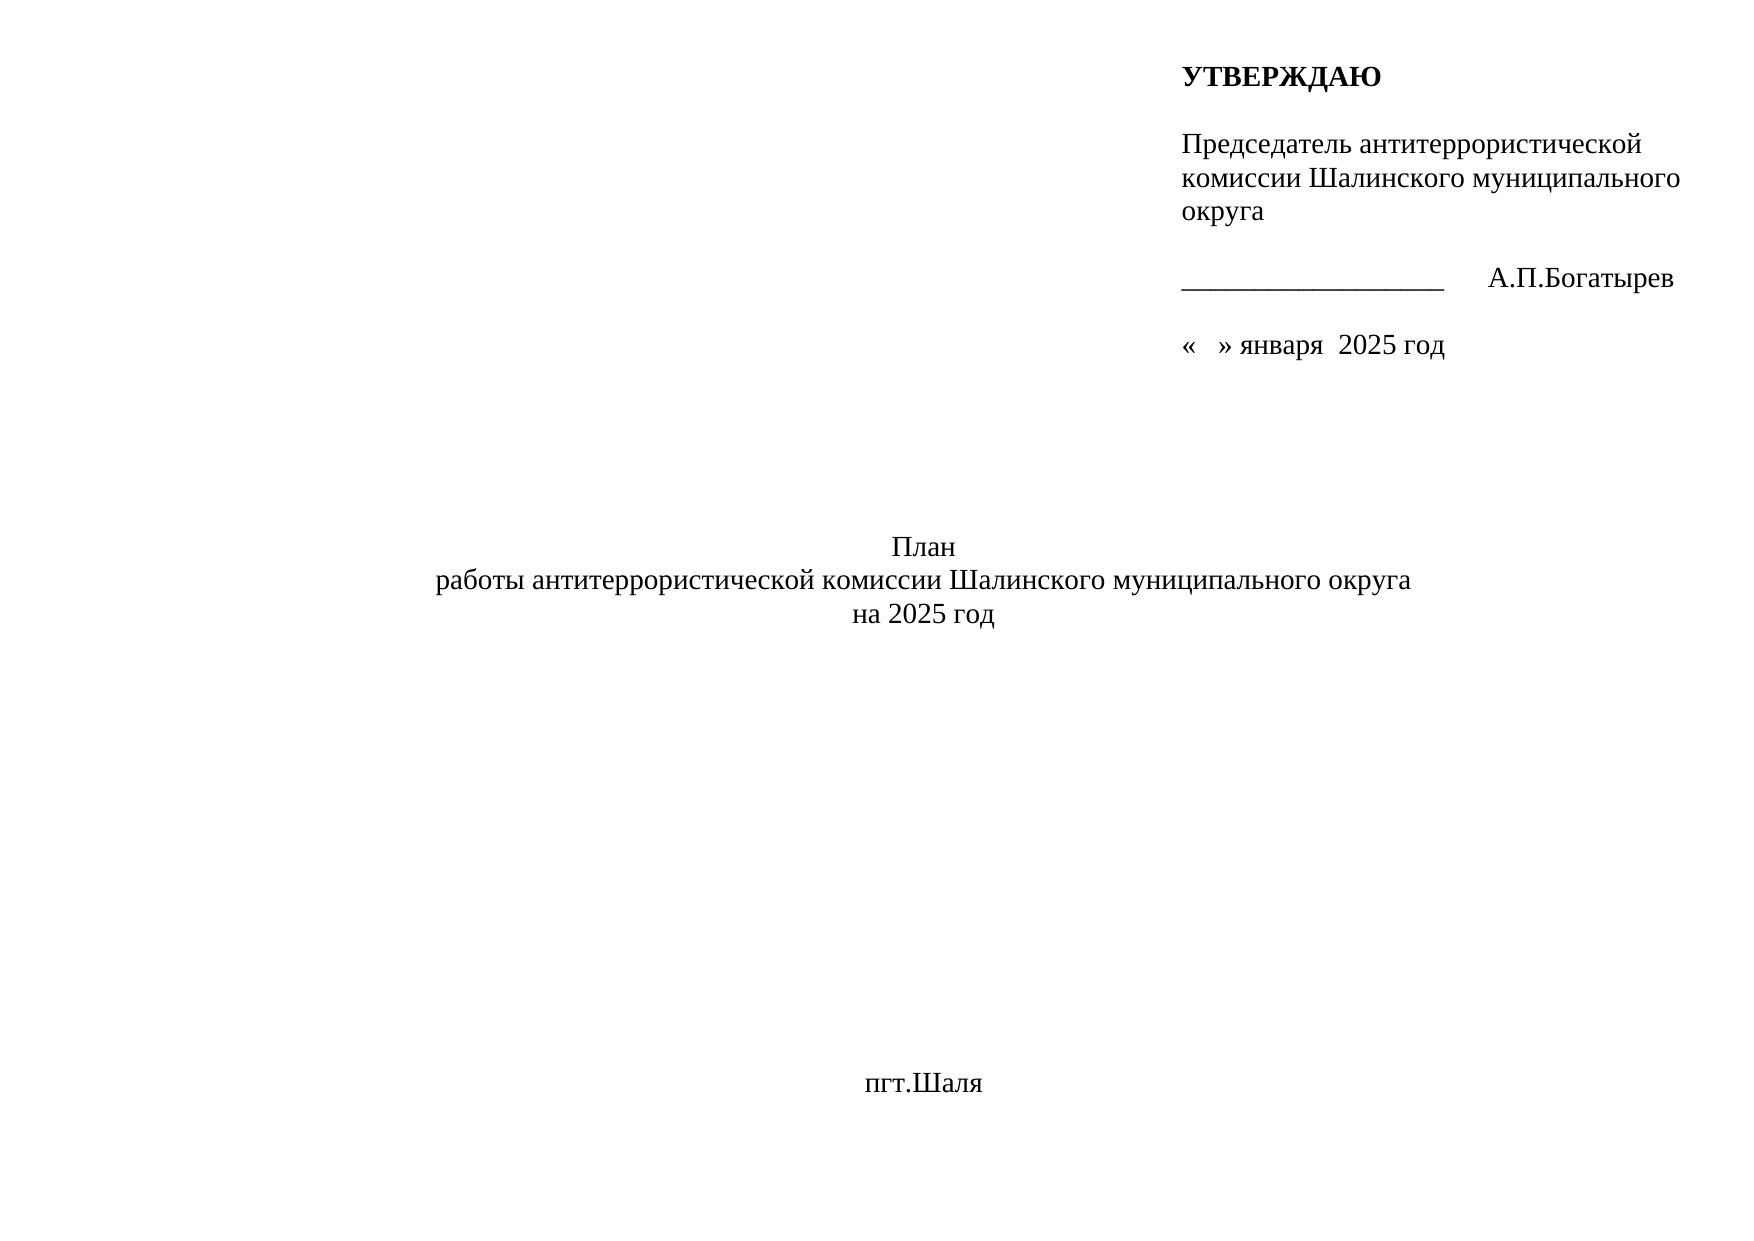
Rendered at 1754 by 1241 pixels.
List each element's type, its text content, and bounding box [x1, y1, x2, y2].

text комиссии Шалинского муниципального округа [1181, 160, 1683, 227]
text УТВЕРЖДАЮ [1181, 59, 1683, 93]
text « » января 2025 год [1181, 327, 1683, 361]
text __________________ А.П.Богатырев [1181, 260, 1683, 294]
text План [89, 529, 1683, 562]
text на 2025 год [89, 596, 1683, 629]
text Председатель антитеррористической [1181, 126, 1683, 160]
text пгт.Шаля [89, 1065, 1683, 1099]
text работы антитеррористической комиссии Шалинского муниципального округа [89, 562, 1683, 596]
